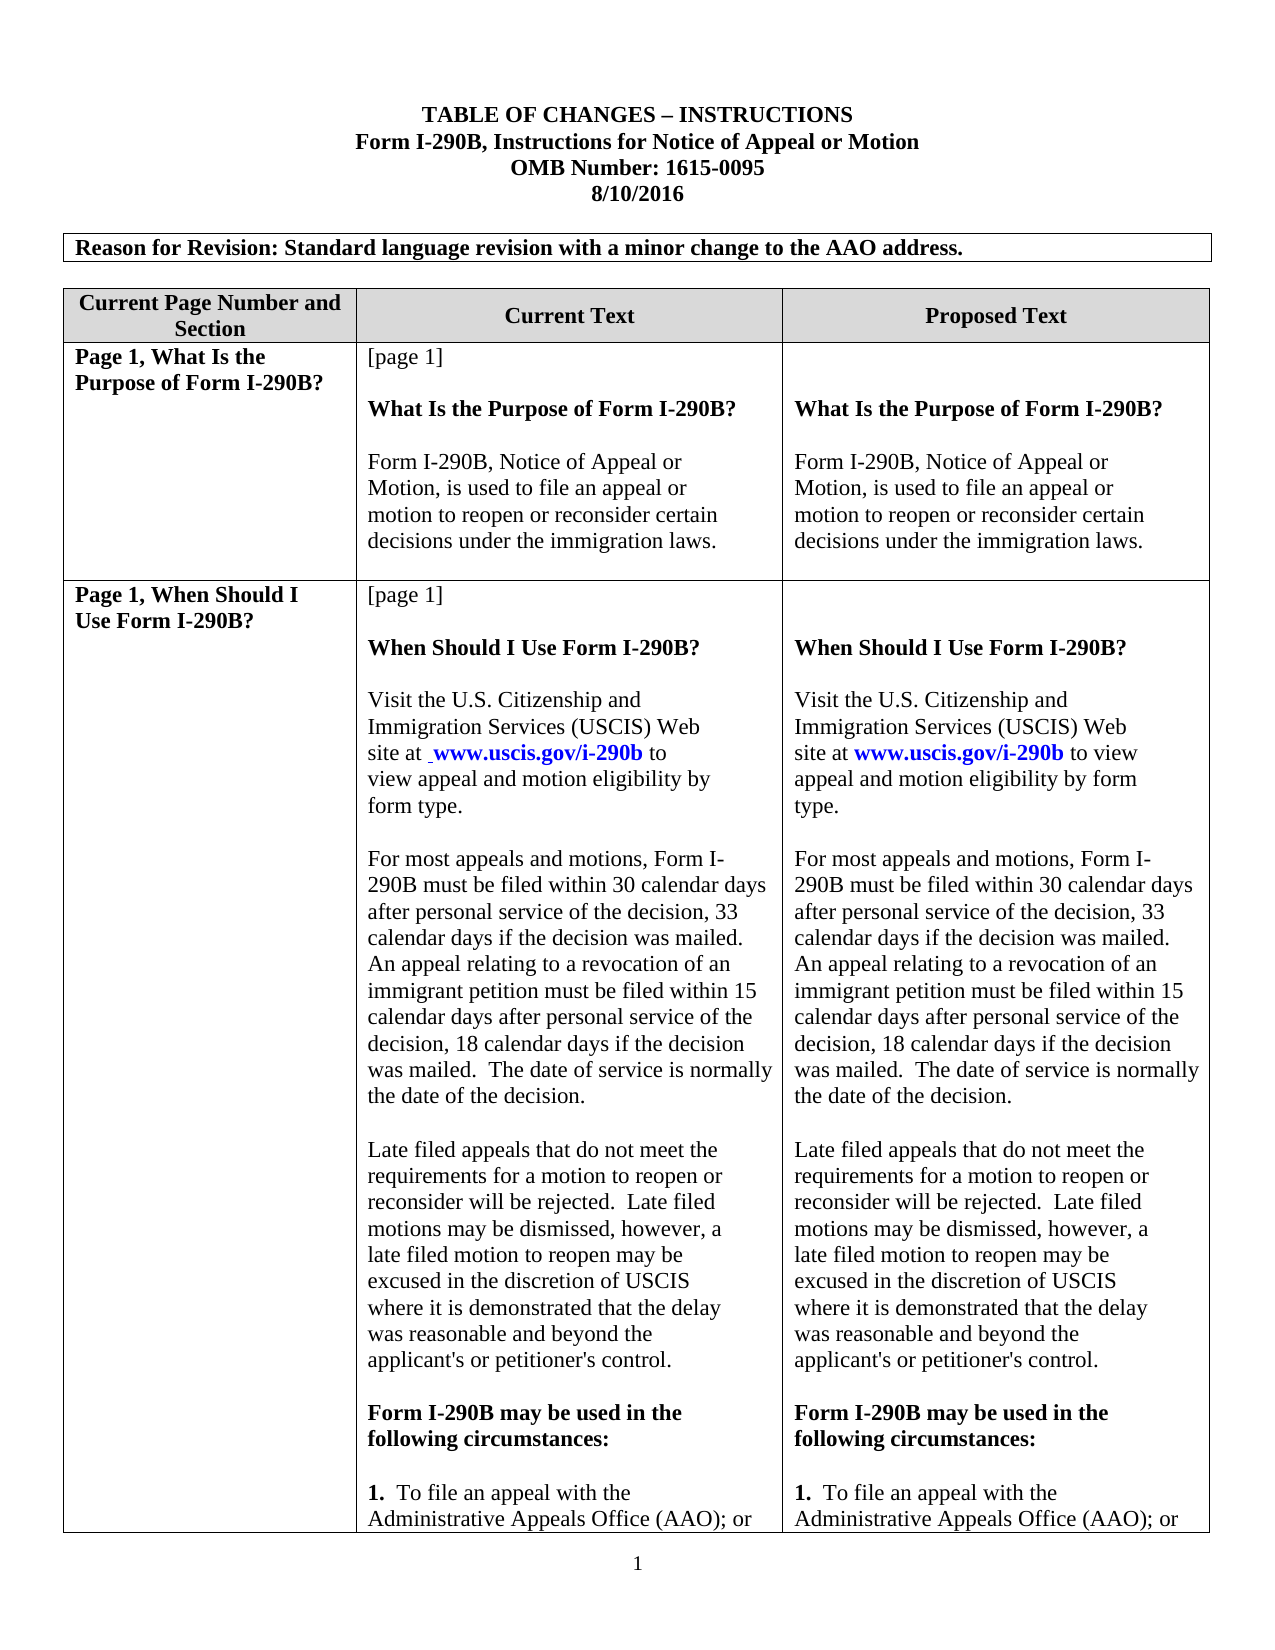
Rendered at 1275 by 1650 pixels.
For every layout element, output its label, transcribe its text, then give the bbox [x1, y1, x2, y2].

table_header Current Page Number and Section [64, 289, 356, 342]
text Form I-290B, Instructions for Notice of Appeal or Motion [75, 128, 1200, 154]
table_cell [783, 581, 1209, 1532]
text TABLE OF CHANGES – INSTRUCTIONS [75, 101, 1200, 128]
table_header Proposed Text [783, 289, 1209, 342]
text OMB Number: 1615-0095 [75, 154, 1200, 180]
text 8/10/2016 [75, 180, 1200, 207]
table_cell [64, 581, 356, 1532]
table_cell Page 1, What Is the Purpose of Form I-290B? [64, 343, 356, 580]
table_cell What Is the Purpose of Form I-290B? Form I-290B, Notice of Appeal or Motion, is used to file an appeal or motion to reopen or reconsider certain decisions under the immigration laws. [783, 343, 1209, 580]
table_header Reason for Revision: Standard language revision with a minor change to the AAO address. [64, 234, 1211, 261]
table_cell [page 1] What Is the Purpose of Form I-290B? Form I-290B, Notice of Appeal or Motion, is used to file an appeal or motion to reopen or reconsider certain decisions under the immigration laws. [357, 343, 782, 580]
table_header Current Text [357, 289, 782, 342]
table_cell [357, 581, 782, 1532]
